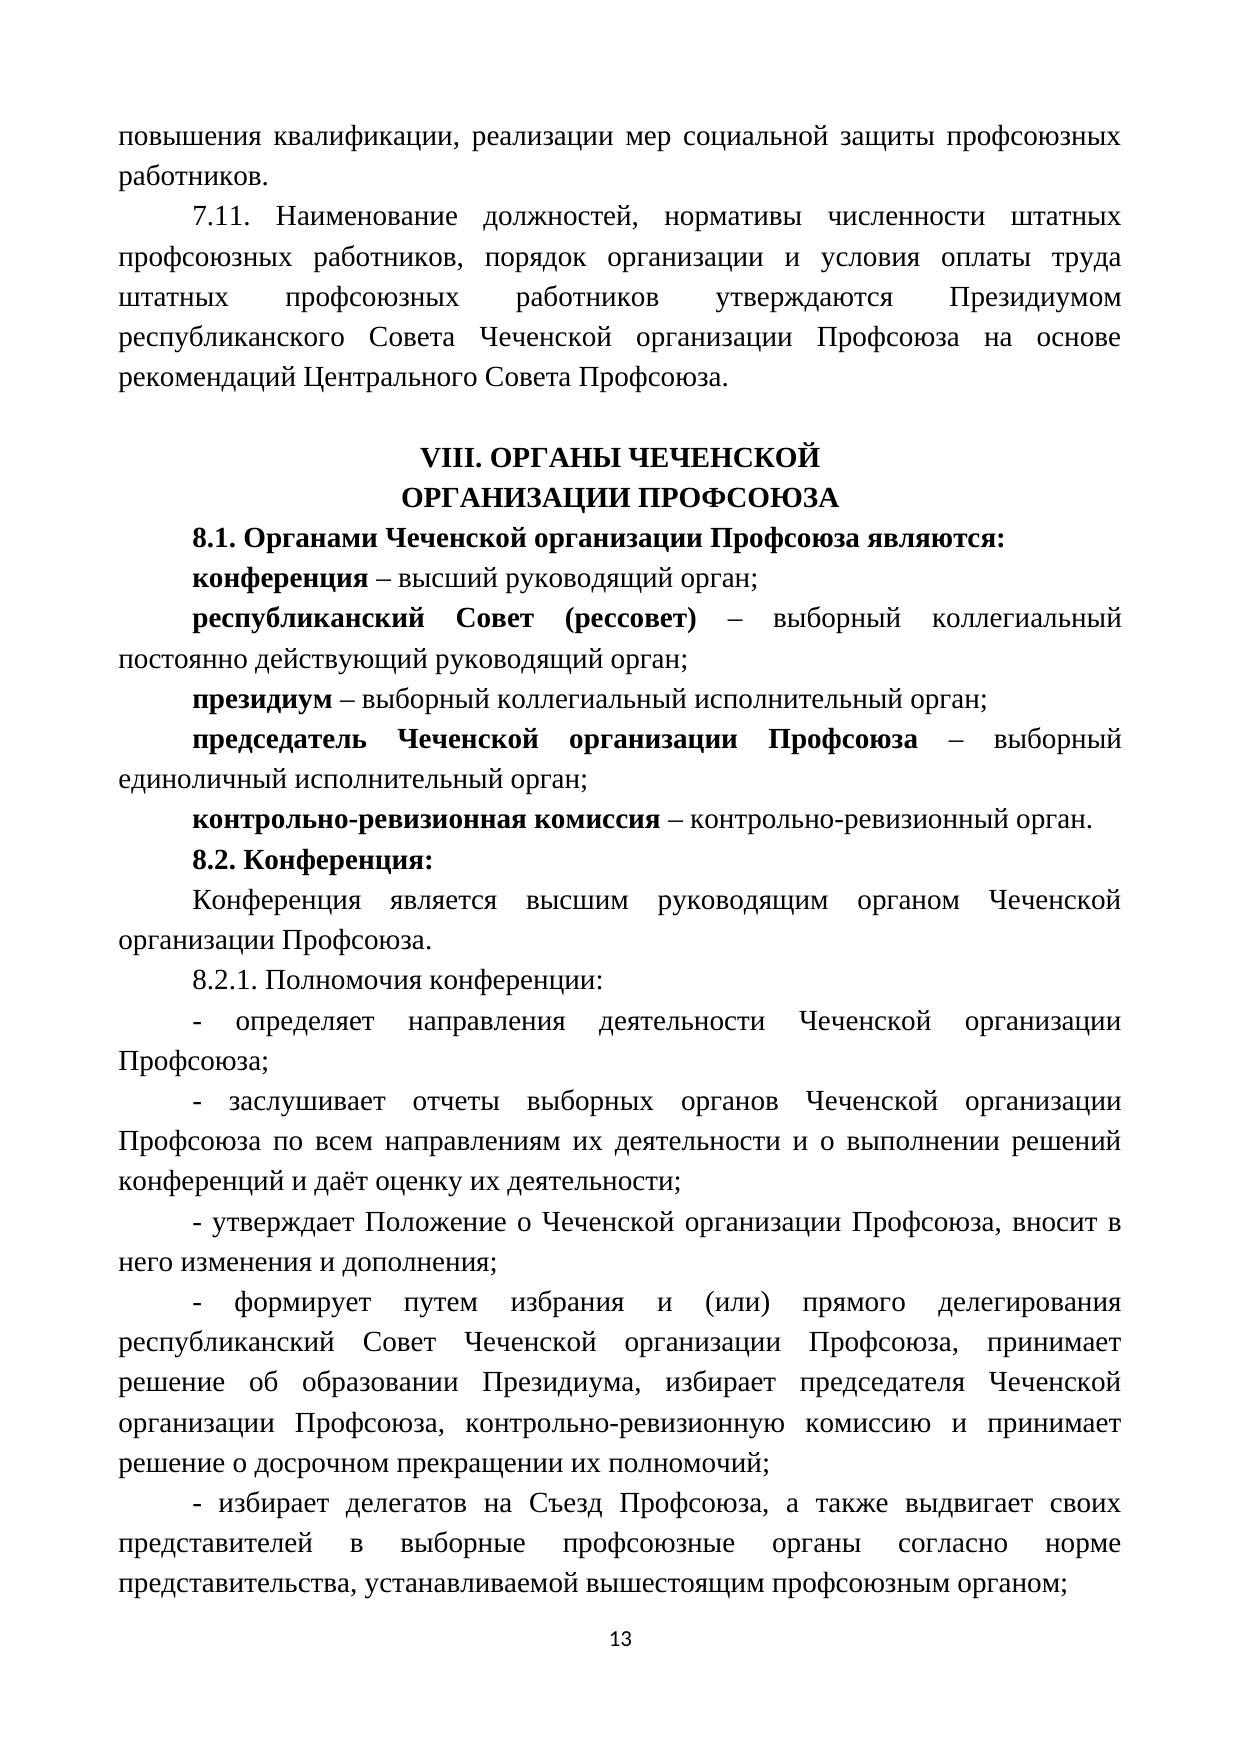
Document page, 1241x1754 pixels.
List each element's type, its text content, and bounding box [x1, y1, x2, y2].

text - избирает делегатов на Съезд Профсоюза, а также выдвигает своих представителей в выборные профсоюзные органы согласно норме представительства, устанавливаемой вышестоящим профсоюзным органом; [118, 1485, 1122, 1599]
text контрольно-ревизионная комиссия – контрольно-ревизионный орган. [118, 802, 1122, 835]
text ОРГАНИЗАЦИИ ПРОФСОЮЗА [118, 480, 1122, 513]
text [118, 118, 1122, 192]
text VIII. ОРГАНЫ ЧЕЧЕНСКОЙ [118, 440, 1122, 473]
text - определяет направления деятельности Чеченской организации Профсоюза; [118, 1003, 1122, 1076]
text 8.2. Конференция: [118, 842, 1122, 875]
text 8.1. Органами Чеченской организации Профсоюза являются: [118, 520, 1122, 554]
text председатель Чеченской организации Профсоюза – выборный единоличный исполнительный орган; [118, 721, 1122, 795]
text - формирует путем избрания и (или) прямого делегирования республиканский Совет Чеченской организации Профсоюза, принимает решение об образовании Президиума, избирает председателя Чеченской организации Профсоюза, контрольно-ревизионную комиссию и принимает решение о досрочном прекращении их полномочий; [118, 1284, 1122, 1478]
text 8.2.1. Полномочия конференции: [118, 962, 1122, 996]
text республиканский Совет (рессовет) – выборный коллегиальный постоянно действующий руководящий орган; [118, 601, 1122, 674]
text Конференция является высшим руководящим органом Чеченской организации Профсоюза. [118, 882, 1122, 956]
text 7.11. Наименование должностей, нормативы численности штатных профсоюзных работников, порядок организации и условия оплаты труда штатных профсоюзных работников утверждаются Президиумом республиканского Совета Чеченской организации Профсоюза на основе рекомендаций Центрального Совета Профсоюза. [118, 198, 1122, 393]
text - заслушивает отчеты выборных органов Чеченской организации Профсоюза по всем направлениям их деятельности и о выполнении решений конференций и даёт оценку их деятельности; [118, 1083, 1122, 1197]
text - утверждает Положение о Чеченской организации Профсоюза, вносит в него изменения и дополнения; [118, 1204, 1122, 1277]
text конференция – высший руководящий орган; [118, 560, 1122, 594]
text президиум – выборный коллегиальный исполнительный орган; [118, 681, 1122, 714]
